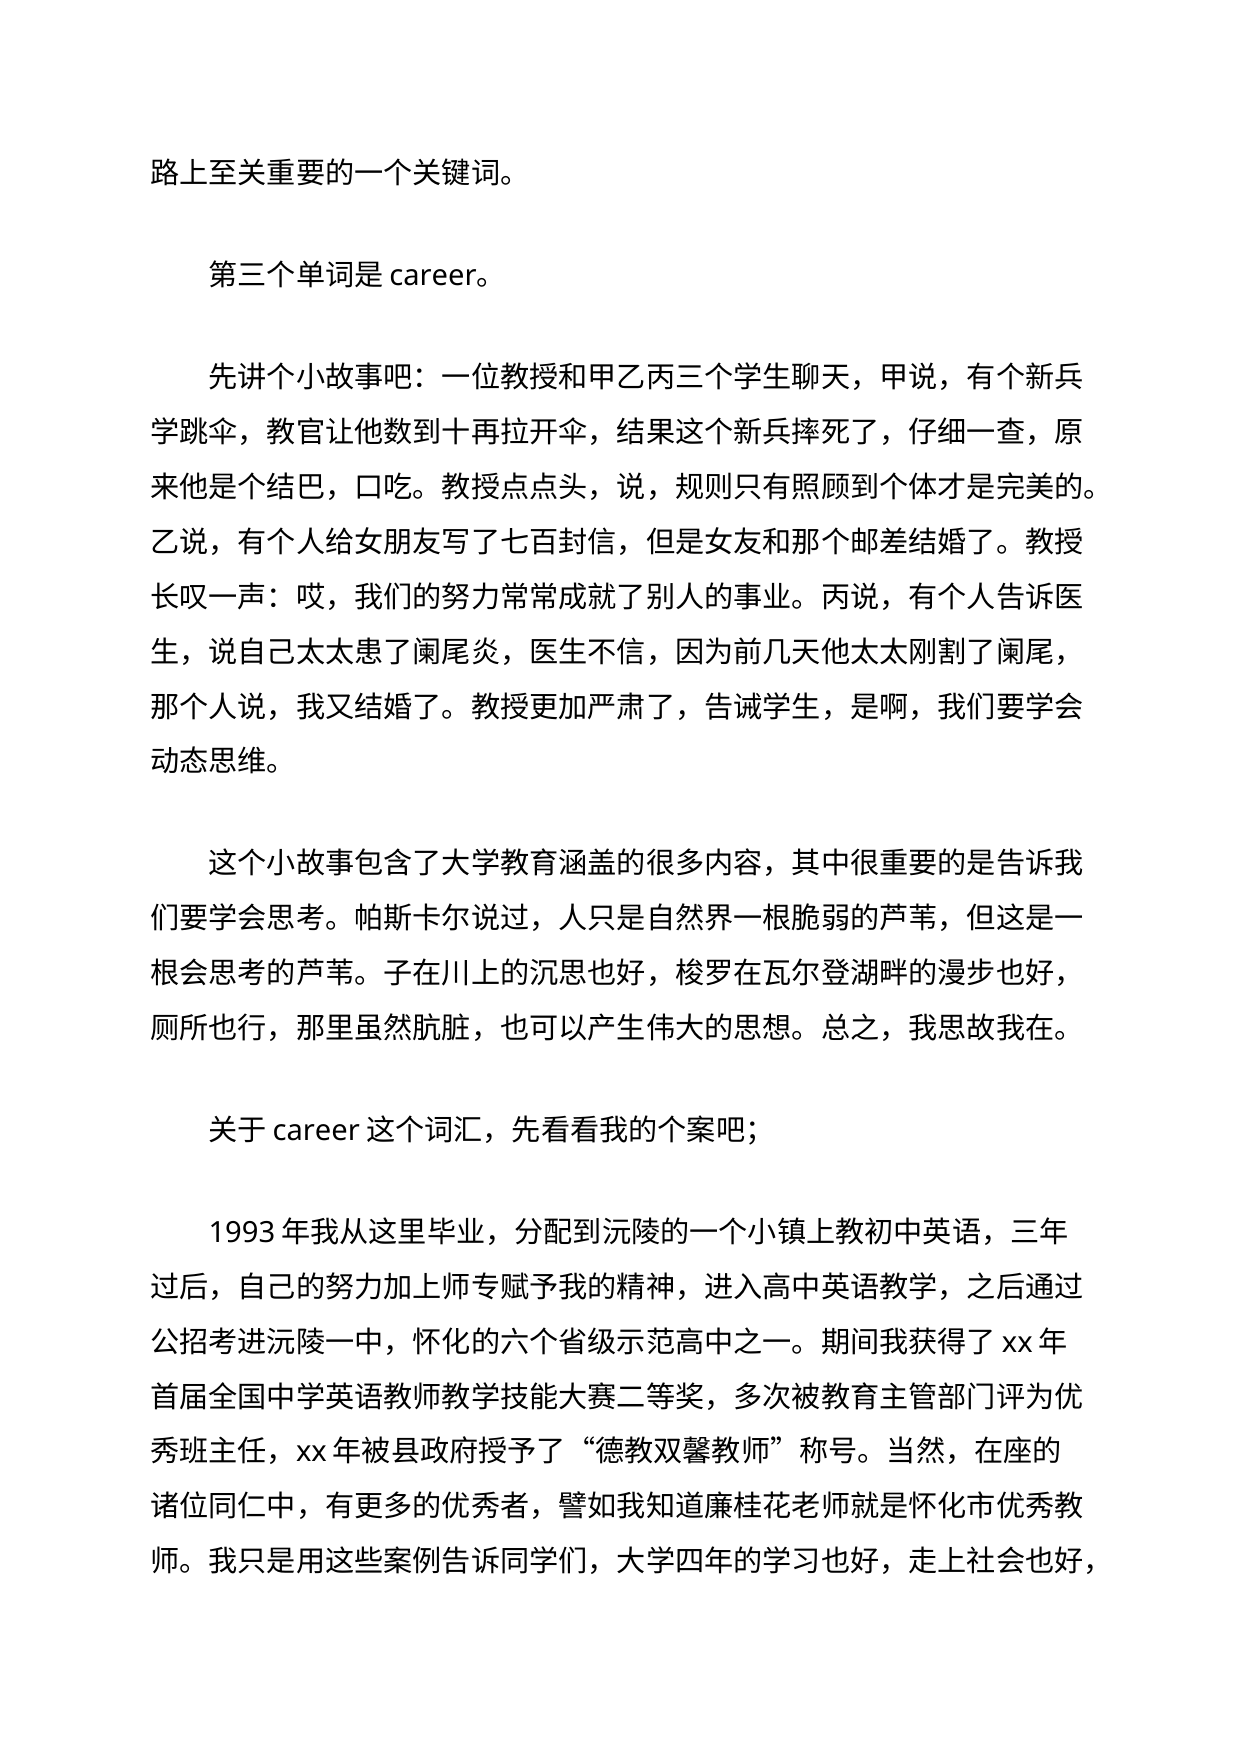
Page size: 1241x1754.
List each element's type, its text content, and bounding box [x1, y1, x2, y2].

text 第三个单词是career。 [150, 252, 1090, 294]
text 先讲个小故事吧：一位教授和甲乙丙三个学生聊天，甲说，有个新兵学跳伞，教官让他数到十再拉开伞，结果这个新兵摔死了，仔细一查，原来他是个结巴，口吃。教授点点头，说，规则只有照顾到个体才是完美的。乙说，有个人给女朋友写了七百封信，但是女友和那个邮差结婚了。教授长叹一声：哎，我们的努力常常成就了别人的事业。丙说，有个人告诉医生，说自己太太患了阑尾炎，医生不信，因为前几天他太太刚割了阑尾，那个人说，我又结婚了。教授更加严肃了，告诫学生，是啊，我们要学会动态思维。 [150, 354, 1090, 780]
text 关于career这个词汇，先看看我的个案吧； [150, 1106, 1090, 1149]
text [150, 150, 1090, 192]
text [150, 1208, 1090, 1580]
text 这个小故事包含了大学教育涵盖的很多内容，其中很重要的是告诉我们要学会思考。帕斯卡尔说过，人只是自然界一根脆弱的芦苇，但这是一根会思考的芦苇。子在川上的沉思也好，梭罗在瓦尔登湖畔的漫步也好，厕所也行，那里虽然肮脏，也可以产生伟大的思想。总之，我思故我在。 [150, 840, 1090, 1047]
